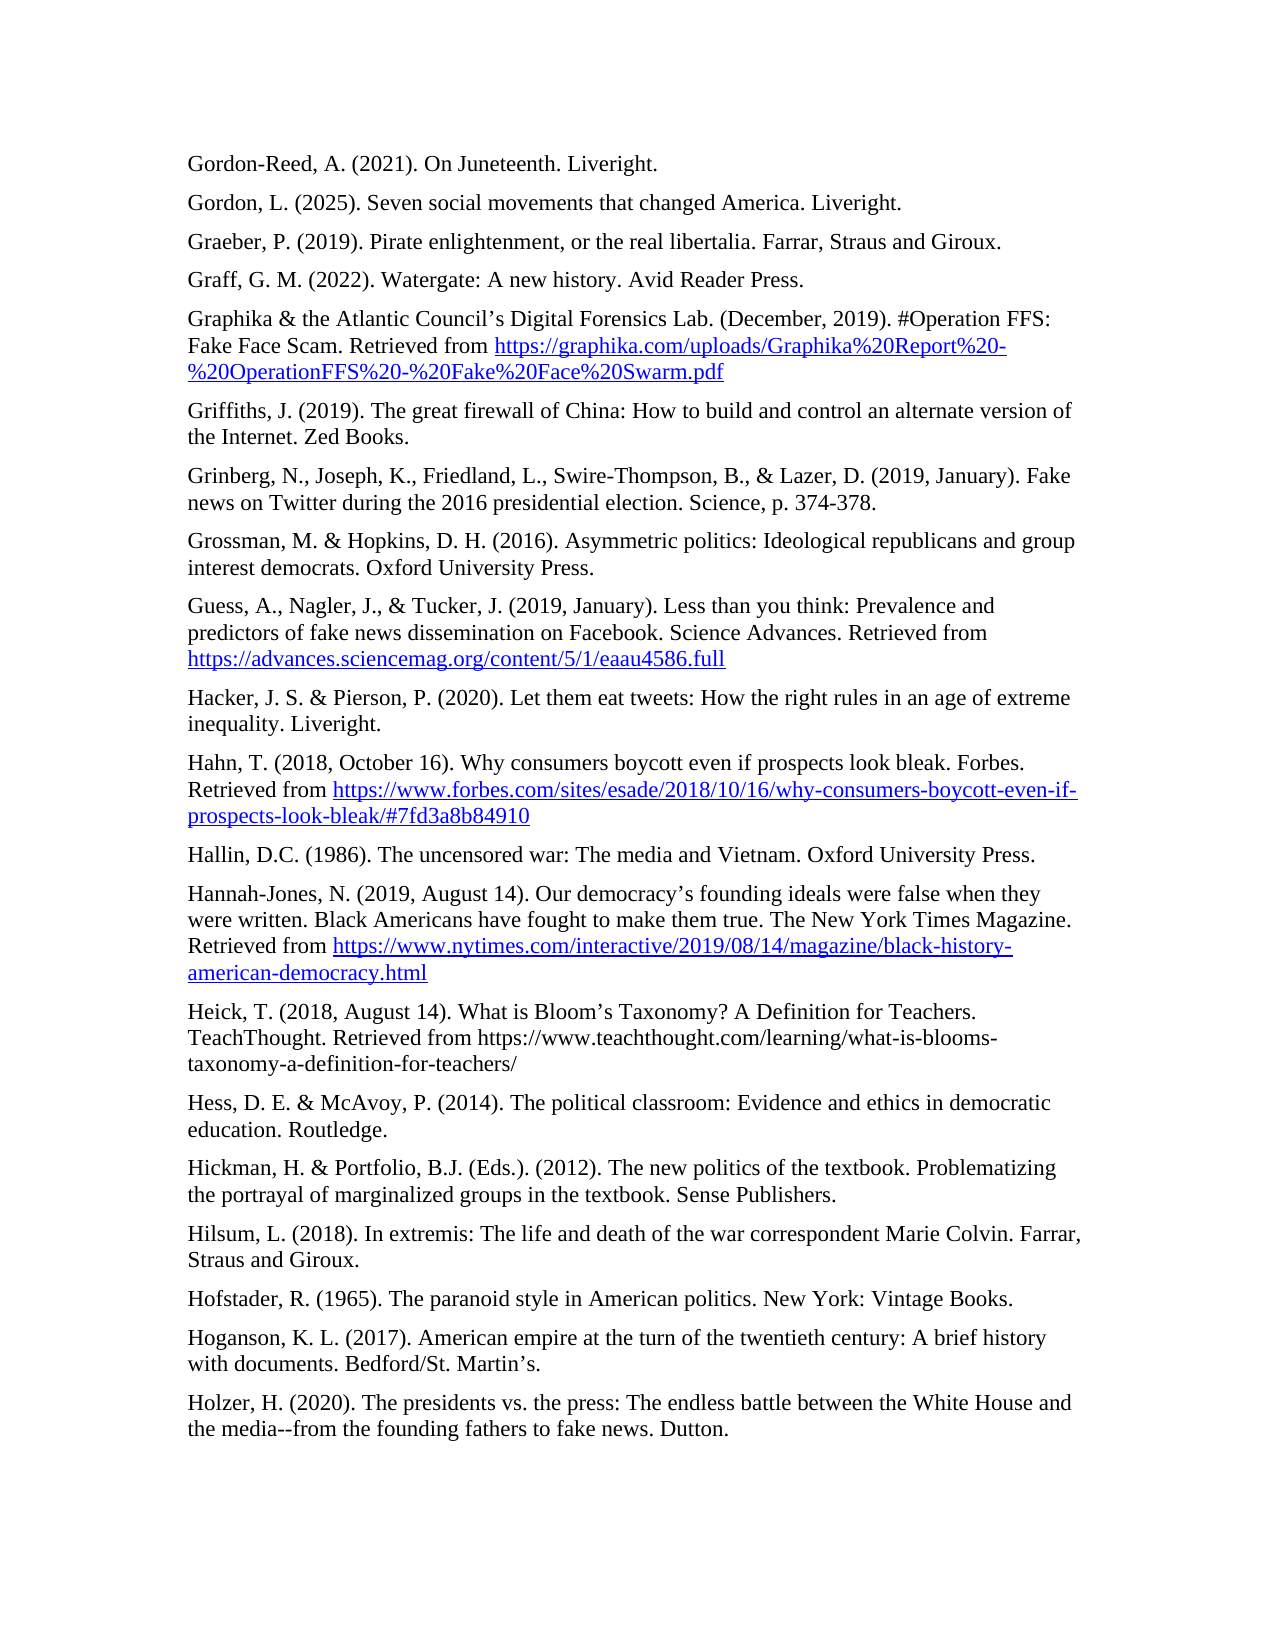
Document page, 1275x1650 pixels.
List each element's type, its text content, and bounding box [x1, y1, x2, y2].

text Hofstader, R. (1965). The paranoid style in American politics. New York: Vintage Books. [187, 1285, 1087, 1311]
text Grinberg, N., Joseph, K., Friedland, L., Swire-Thompson, B., & Lazer, D. (2019, January). Fake news on Twitter during the 2016 presidential election. Science, p. 374-378. [187, 462, 1087, 515]
text Griffiths, J. (2019). The great firewall of China: How to build and control an alternate version of the Internet. Zed Books. [187, 397, 1087, 450]
text Graff, G. M. (2022). Watergate: A new history. Avid Reader Press. [187, 267, 1087, 293]
text Gordon-Reed, A. (2021). On Juneteenth. Liveright. [187, 150, 1087, 176]
text Grossman, M. & Hopkins, D. H. (2016). Asymmetric politics: Ideological republicans and group interest democrats. Oxford University Press. [187, 527, 1087, 580]
text Graphika & the Atlantic Council’s Digital Forensics Lab. (December, 2019). #Operation FFS: Fake Face Scam. Retrieved from https://graphika.com/uploads/Graphika%20Report%20-%20OperationFFS%20-%20Fake%20Face%20Swarm.pdf [187, 305, 1087, 384]
text Hess, D. E. & McAvoy, P. (2014). The political classroom: Evidence and ethics in democratic education. Routledge. [187, 1089, 1087, 1142]
text Heick, T. (2018, August 14). What is Bloom’s Taxonomy? A Definition for Teachers. TeachThought. Retrieved from https://www.teachthought.com/learning/what-is-blooms-taxonomy-a-definition-for-teachers/ [187, 998, 1087, 1077]
text Hickman, H. & Portfolio, B.J. (Eds.). (2012). The new politics of the textbook. Problematizing the portrayal of marginalized groups in the textbook. Sense Publishers. [187, 1154, 1087, 1207]
text Hilsum, L. (2018). In extremis: The life and death of the war correspondent Marie Colvin. Farrar, Straus and Giroux. [187, 1220, 1087, 1272]
text Guess, A., Nagler, J., & Tucker, J. (2019, January). Less than you think: Prevalence and predictors of fake news dissemination on Facebook. Science Advances. Retrieved from https://advances.sciencemag.org/content/5/1/eaau4586.full [187, 593, 1087, 672]
text Hannah-Jones, N. (2019, August 14). Our democracy’s founding ideals were false when they were written. Black Americans have fought to make them true. The New York Times Magazine. Retrieved from https://www.nytimes.com/interactive/2019/08/14/magazine/black-history-american-democracy.html [187, 880, 1087, 985]
text Hacker, J. S. & Pierson, P. (2020). Let them eat tweets: How the right rules in an age of extreme inequality. Liveright. [187, 684, 1087, 737]
text Hallin, D.C. (1986). The uncensored war: The media and Vietnam. Oxford University Press. [187, 841, 1087, 867]
text Graeber, P. (2019). Pirate enlightenment, or the real libertalia. Farrar, Straus and Giroux. [187, 228, 1087, 254]
text Hoganson, K. L. (2017). American empire at the turn of the twentieth century: A brief history with documents. Bedford/St. Martin’s. [187, 1324, 1087, 1376]
text Gordon, L. (2025). Seven social movements that changed America. Liveright. [187, 189, 1087, 215]
text Hahn, T. (2018, October 16). Why consumers boycott even if prospects look bleak. Forbes. Retrieved from https://www.forbes.com/sites/esade/2018/10/16/why-consumers-boycott-even-if-prospects-look-bleak/#7fd3a8b84910 [187, 749, 1087, 828]
text Holzer, H. (2020). The presidents vs. the press: The endless battle between the White House and the media--from the founding fathers to fake news. Dutton. [187, 1389, 1087, 1442]
